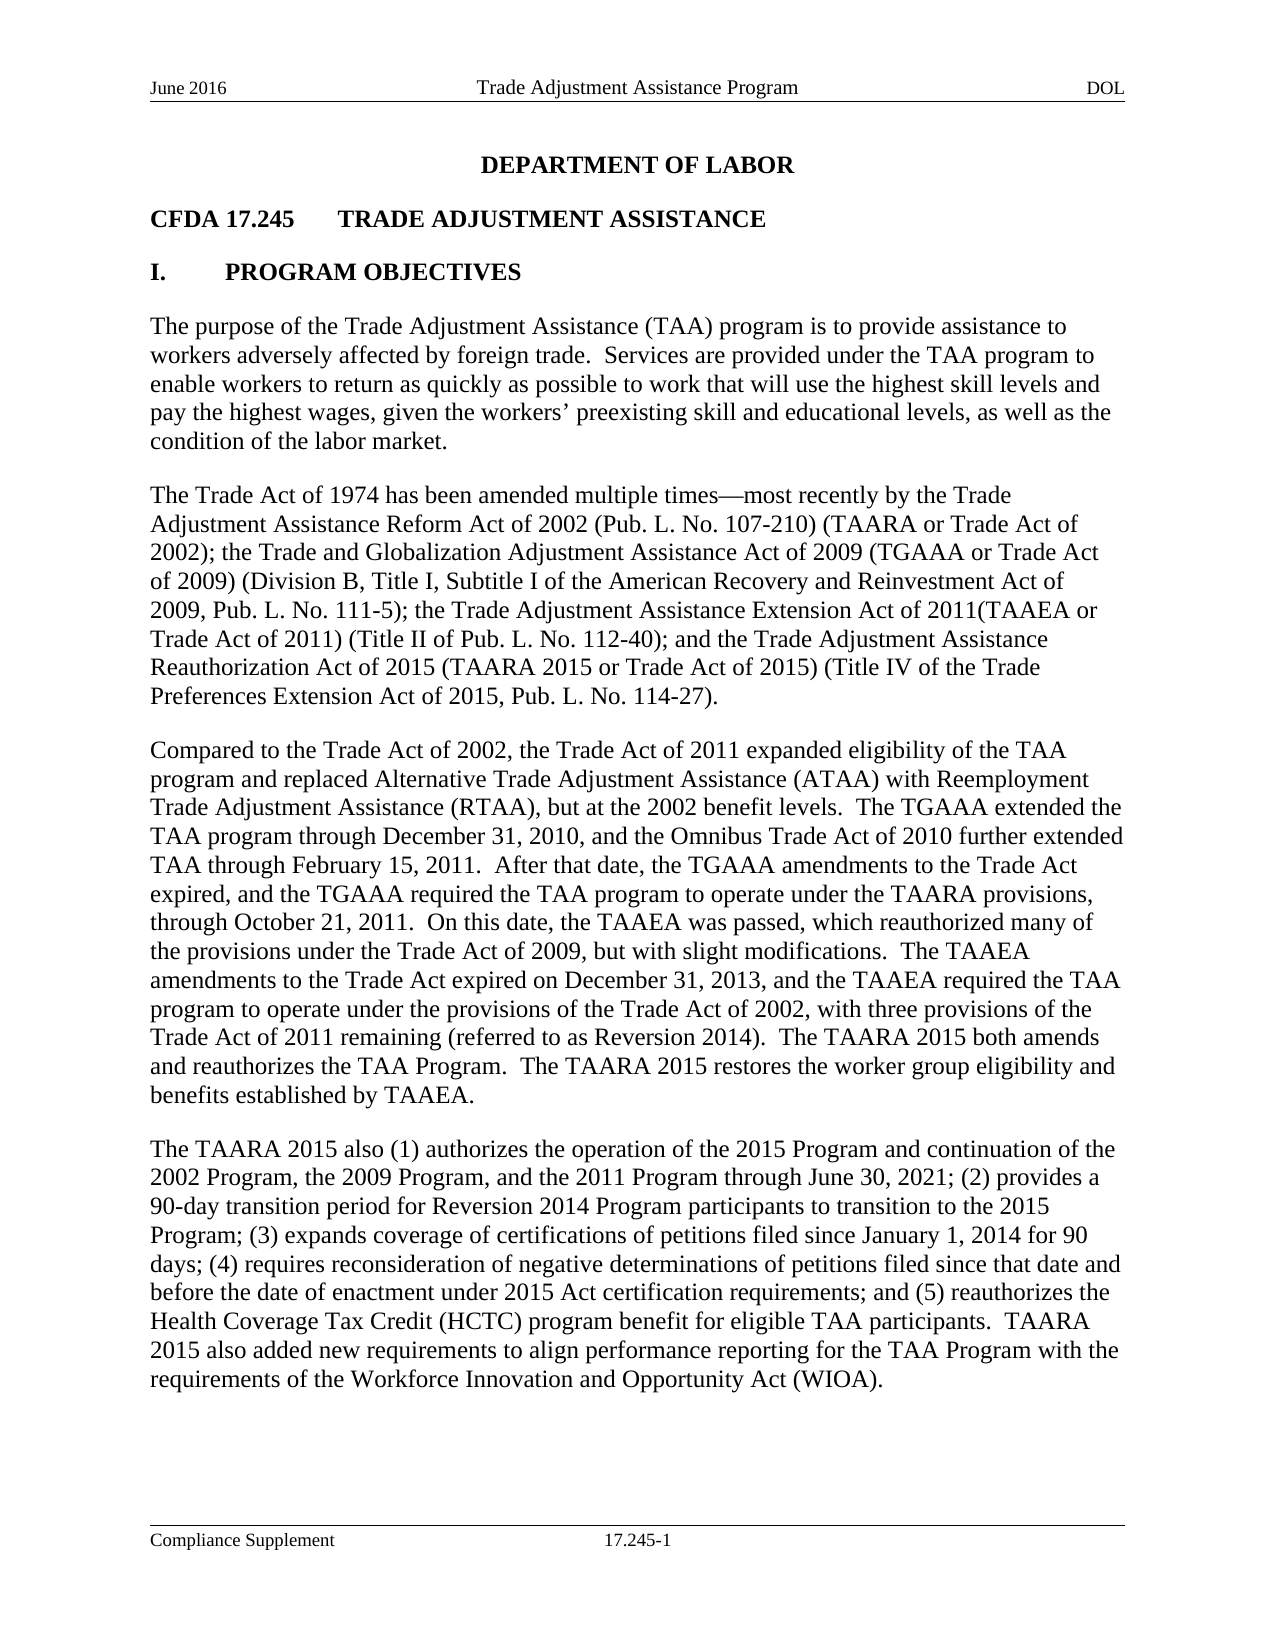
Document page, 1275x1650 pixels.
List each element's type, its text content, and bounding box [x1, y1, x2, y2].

text The Trade Act of 1974 has been amended multiple times—most recently by the Trade Adjustment Assistance Reform Act of 2002 (Pub. L. No. 107-210) (TAARA or Trade Act of 2002); the Trade and Globalization Adjustment Assistance Act of 2009 (TGAAA or Trade Act of 2009) (Division B, Title I, Subtitle I of the American Recovery and Reinvestment Act of 2009, Pub. L. No. 111-5); the Trade Adjustment Assistance Extension Act of 2011(TAAEA or Trade Act of 2011) (Title II of Pub. L. No. 112-40); and the Trade Adjustment Assistance Reauthorization Act of 2015 (TAARA 2015 or Trade Act of 2015) (Title IV of the Trade Preferences Extension Act of 2015, Pub. L. No. 114-27). [150, 480, 1125, 710]
text CFDA 17.245 TRADE ADJUSTMENT ASSISTANCE [150, 204, 1125, 232]
text The purpose of the Trade Adjustment Assistance (TAA) program is to provide assistance to workers adversely affected by foreign trade. Services are provided under the TAA program to enable workers to return as quickly as possible to work that will use the highest skill levels and pay the highest wages, given the workers’ preexisting skill and educational levels, as well as the condition of the labor market. [150, 311, 1125, 455]
text I. PROGRAM OBJECTIVES [150, 257, 1125, 286]
text Compared to the Trade Act of 2002, the Trade Act of 2011 expanded eligibility of the TAA program and replaced Alternative Trade Adjustment Assistance (ATAA) with Reemployment Trade Adjustment Assistance (RTAA), but at the 2002 benefit levels. The TGAAA extended the TAA program through December 31, 2010, and the Omnibus Trade Act of 2010 further extended TAA through February 15, 2011. After that date, the TGAAA amendments to the Trade Act expired, and the TGAAA required the TAA program to operate under the TAARA provisions, through October 21, 2011. On this date, the TAAEA was passed, which reauthorized many of the provisions under the Trade Act of 2009, but with slight modifications. The TAAEA amendments to the Trade Act expired on December 31, 2013, and the TAAEA required the TAA program to operate under the provisions of the Trade Act of 2002, with three provisions of the Trade Act of 2011 remaining (referred to as Reversion 2014). The TAARA 2015 both amends and reauthorizes the TAA Program. The TAARA 2015 restores the worker group eligibility and benefits established by TAAEA. [150, 735, 1125, 1109]
text DEPARTMENT OF LABOR [150, 150, 1125, 179]
text The TAARA 2015 also (1) authorizes the operation of the 2015 Program and continuation of the 2002 Program, the 2009 Program, and the 2011 Program through June 30, 2021; (2) provides a 90-day transition period for Reversion 2014 Program participants to transition to the 2015 Program; (3) expands coverage of certifications of petitions filed since January 1, 2014 for 90 days; (4) requires reconsideration of negative determinations of petitions filed since that date and before the date of enactment under 2015 Act certification requirements; and (5) reauthorizes the Health Coverage Tax Credit (HCTC) program benefit for eligible TAA participants. TAARA 2015 also added new requirements to align performance reporting for the TAA Program with the requirements of the Workforce Innovation and Opportunity Act (WIOA). [150, 1134, 1125, 1392]
